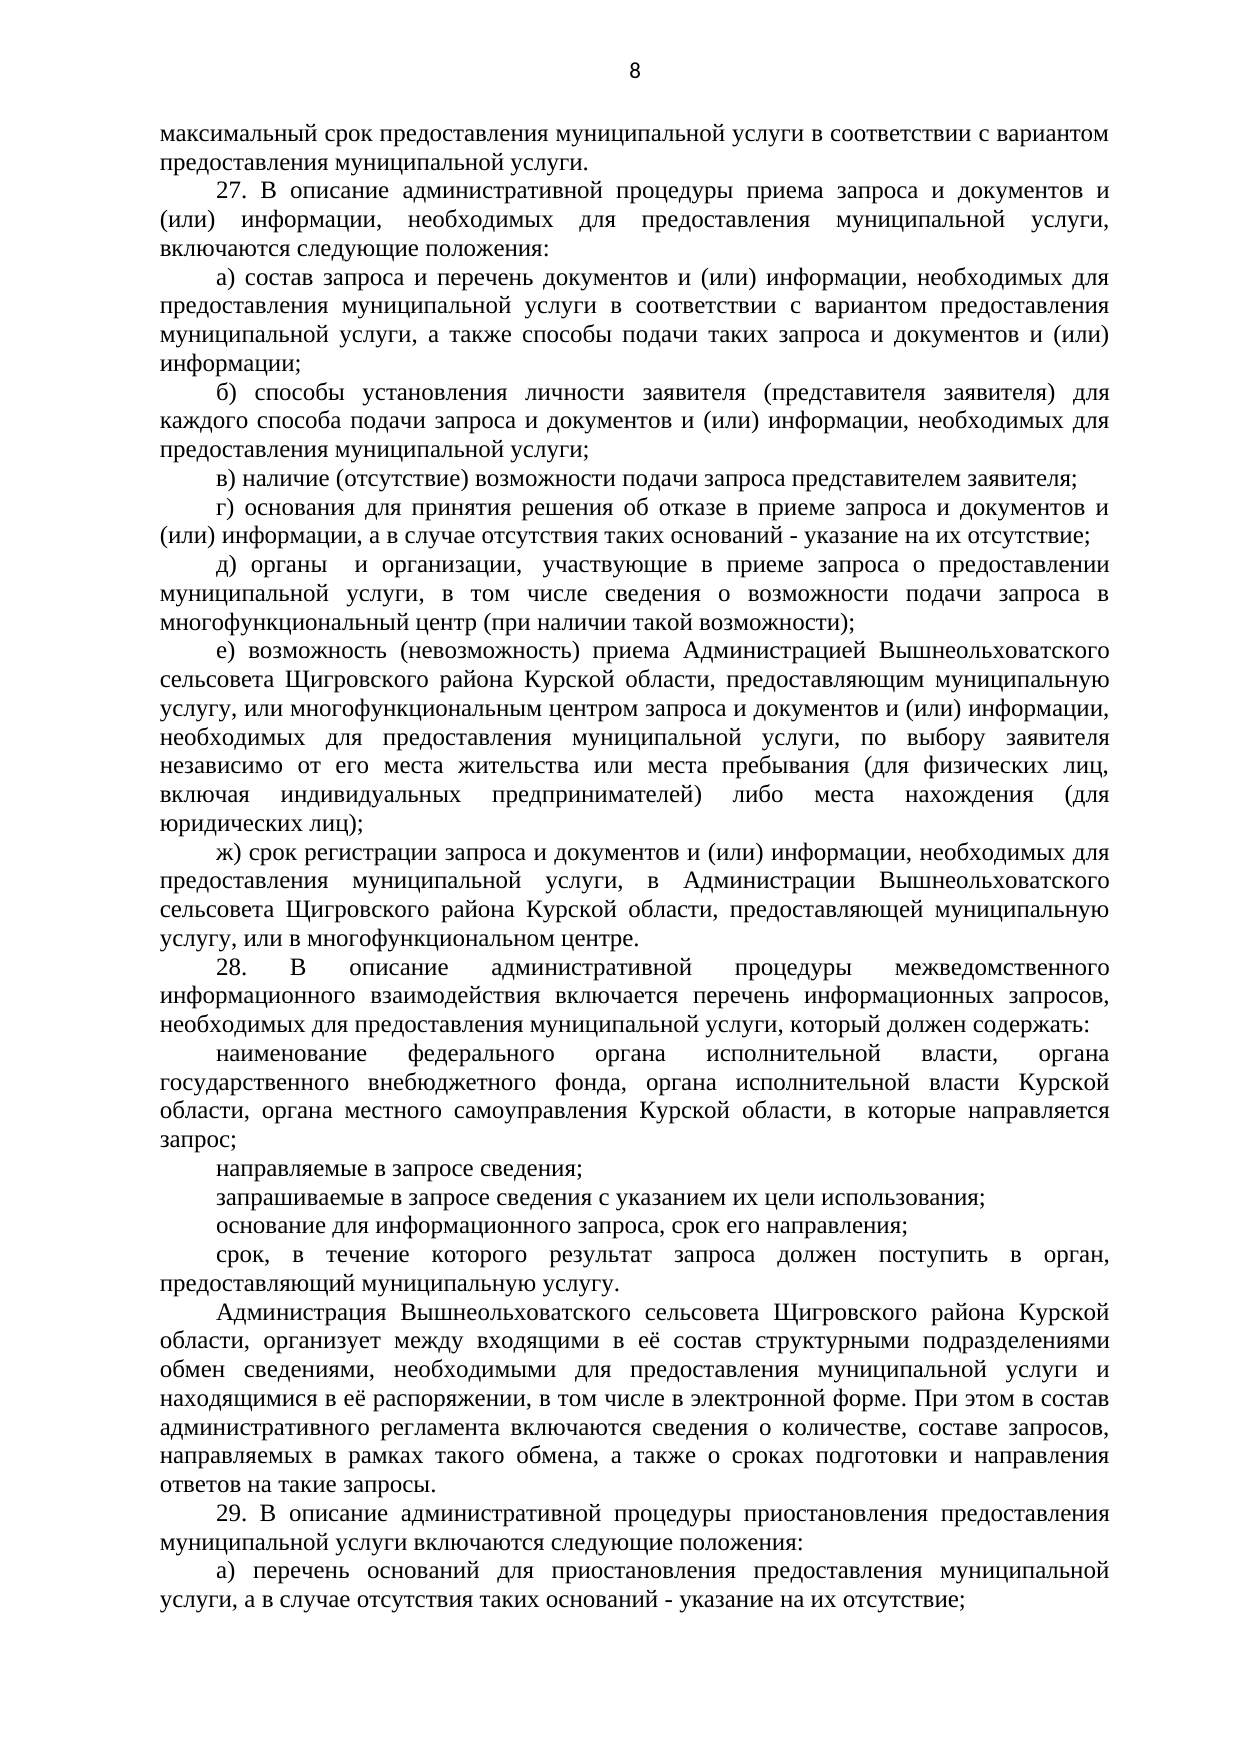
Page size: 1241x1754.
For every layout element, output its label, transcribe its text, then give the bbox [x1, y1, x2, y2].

text 28. В описание административной процедуры межведомственного информационного взаимодействия включается перечень информационных запросов, необходимых для предоставления муниципальной услуги, который должен содержать: [159, 952, 1110, 1038]
text б) способы установления личности заявителя (представителя заявителя) для каждого способа подачи запроса и документов и (или) информации, необходимых для предоставления муниципальной услуги; [159, 377, 1110, 463]
text наименование федерального органа исполнительной власти, органа государственного внебюджетного фонда, органа исполнительной власти Курской области, органа местного самоуправления Курской области, в которые направляется запрос; [159, 1038, 1110, 1153]
text ж) срок регистрации запроса и документов и (или) информации, необходимых для предоставления муниципальной услуги, в Администрации Вышнеольховатского сельсовета Щигровского района Курской области, предоставляющей муниципальную услугу, или в многофункциональном центре. [159, 837, 1110, 952]
text 27. В описание административной процедуры приема запроса и документов и (или) информации, необходимых для предоставления муниципальной услуги, включаются следующие положения: [159, 176, 1110, 262]
text е) возможность (невозможность) приема Администрацией Вышнеольховатского сельсовета Щигровского района Курской области, предоставляющим муниципальную услугу, или многофункциональным центром запроса и документов и (или) информации, необходимых для предоставления муниципальной услуги, по выбору заявителя независимо от его места жительства или места пребывания (для физических лиц, включая индивидуальных предпринимателей) либо места нахождения (для юридических лиц); [159, 636, 1110, 837]
text в) наличие (отсутствие) возможности подачи запроса представителем заявителя; [159, 463, 1110, 492]
text 29. В описание административной процедуры приостановления предоставления муниципальной услуги включаются следующие положения: [159, 1498, 1110, 1556]
text направляемые в запросе сведения; [159, 1153, 1110, 1182]
text основание для информационного запроса, срок его направления; [159, 1211, 1110, 1239]
text запрашиваемые в запросе сведения с указанием их цели использования; [159, 1182, 1110, 1211]
text д) органы и организации,, участвующие в приеме запроса о предоставлении муниципальной услуги, в том числе сведения о возможности подачи запроса в многофункциональный центр (при наличии такой возможности); [159, 549, 1110, 636]
text г) основания для принятия решения об отказе в приеме запроса и документов и (или) информации, а в случае отсутствия таких оснований - указание на их отсутствие; [159, 492, 1110, 549]
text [159, 118, 1110, 176]
text а) перечень оснований для приостановления предоставления муниципальной услуги, а в случае отсутствия таких оснований - указание на их отсутствие; [159, 1556, 1110, 1613]
text а) состав запроса и перечень документов и (или) информации, необходимых для предоставления муниципальной услуги в соответствии с вариантом предоставления муниципальной услуги, а также способы подачи таких запроса и документов и (или) информации; [159, 262, 1110, 377]
text срок, в течение которого результат запроса должен поступить в орган, предоставляющий муниципальную услугу. [159, 1239, 1110, 1297]
text Администрация Вышнеольховатского сельсовета Щигровского района Курской области, организует между входящими в её состав структурными подразделениями обмен сведениями, необходимыми для предоставления муниципальной услуги и находящимися в её распоряжении, в том числе в электронной форме. При этом в состав административного регламента включаются сведения о количестве, составе запросов, направляемых в рамках такого обмена, а также о сроках подготовки и направления ответов на такие запросы. [159, 1297, 1110, 1498]
